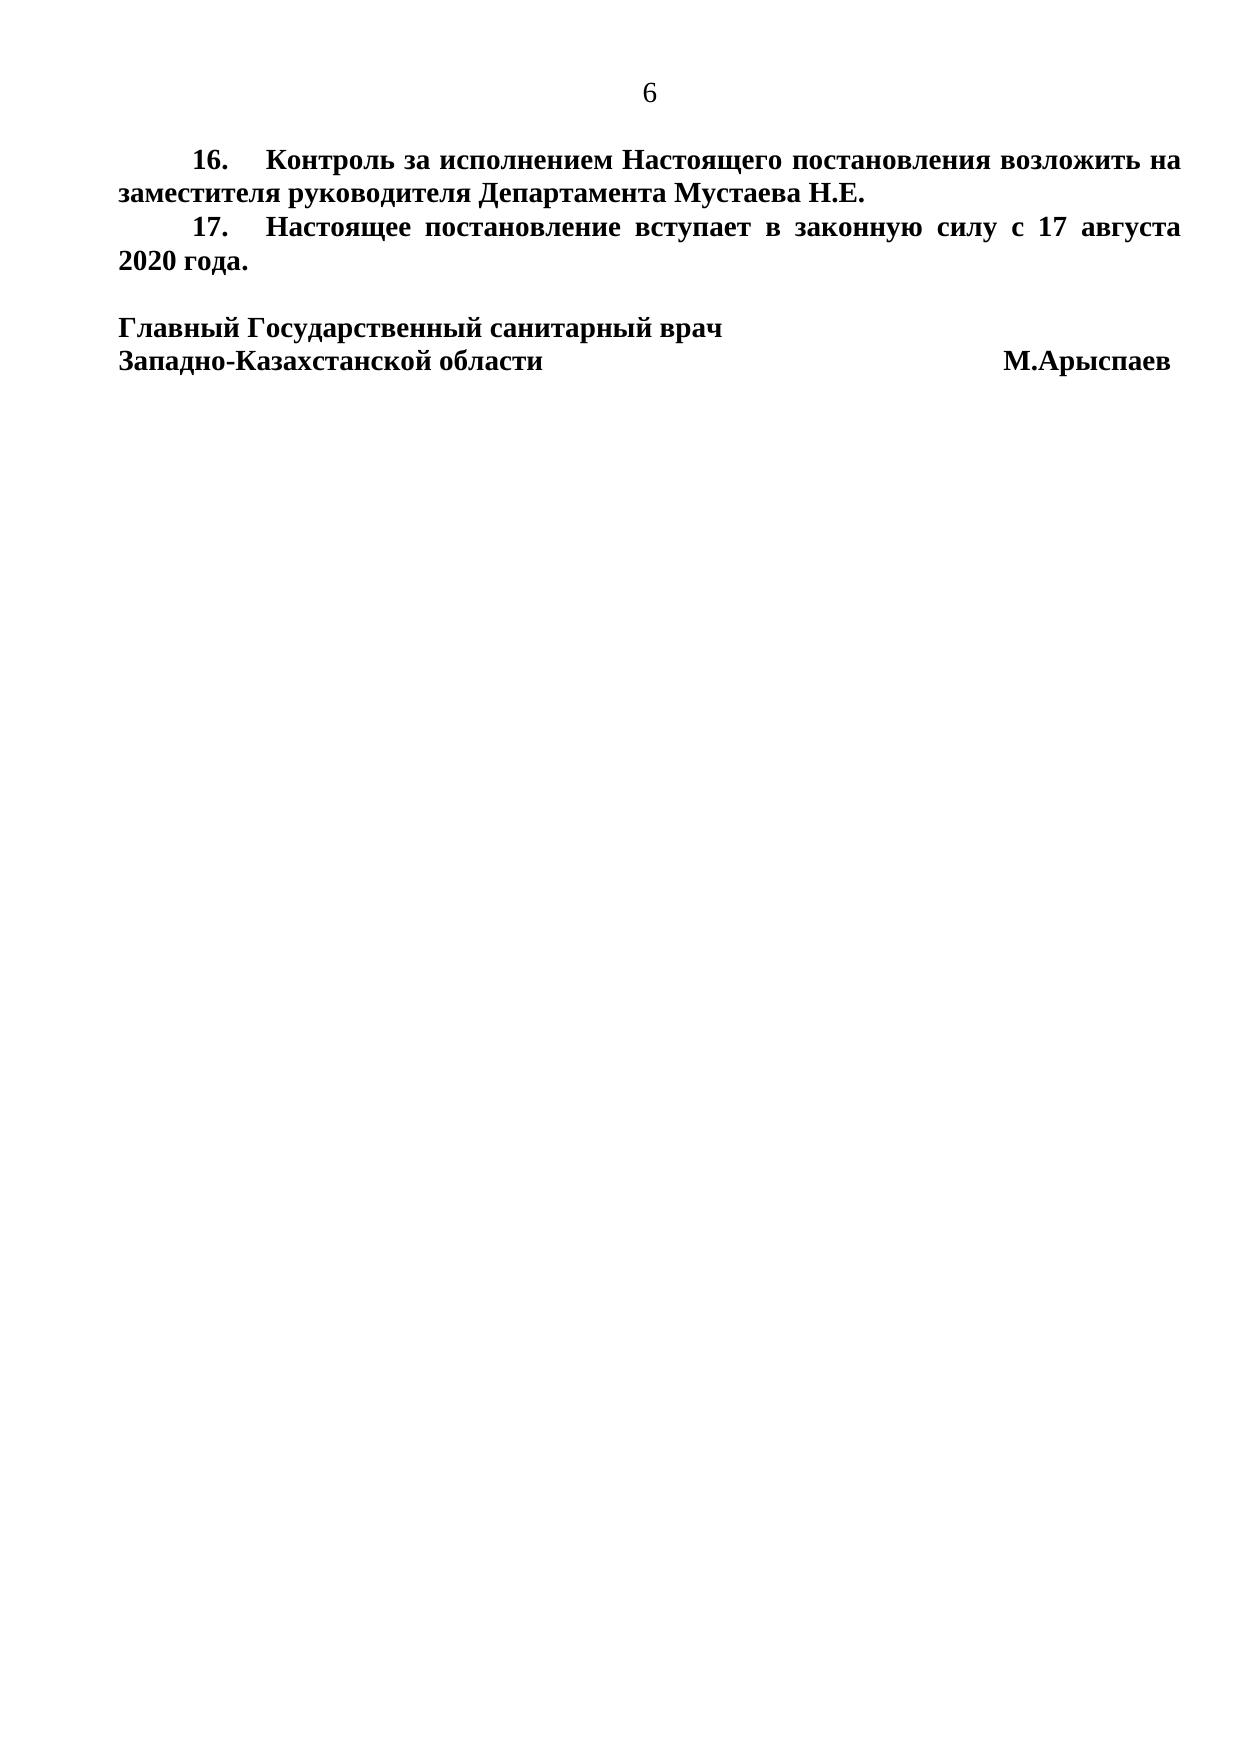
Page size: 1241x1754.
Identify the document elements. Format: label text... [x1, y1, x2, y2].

text Западно-Казахстанской области М.Арыспаев [118, 343, 1181, 377]
text 16. Контроль за исполнением Настоящего постановления возложить на заместителя руководителя Департамента Мустаева Н.Е. [118, 142, 1181, 209]
list 17. Настоящее постановление вступает в законную силу с 17 августа 2020 года. [118, 209, 1181, 276]
text Главный Государственный санитарный врач [118, 310, 1181, 343]
